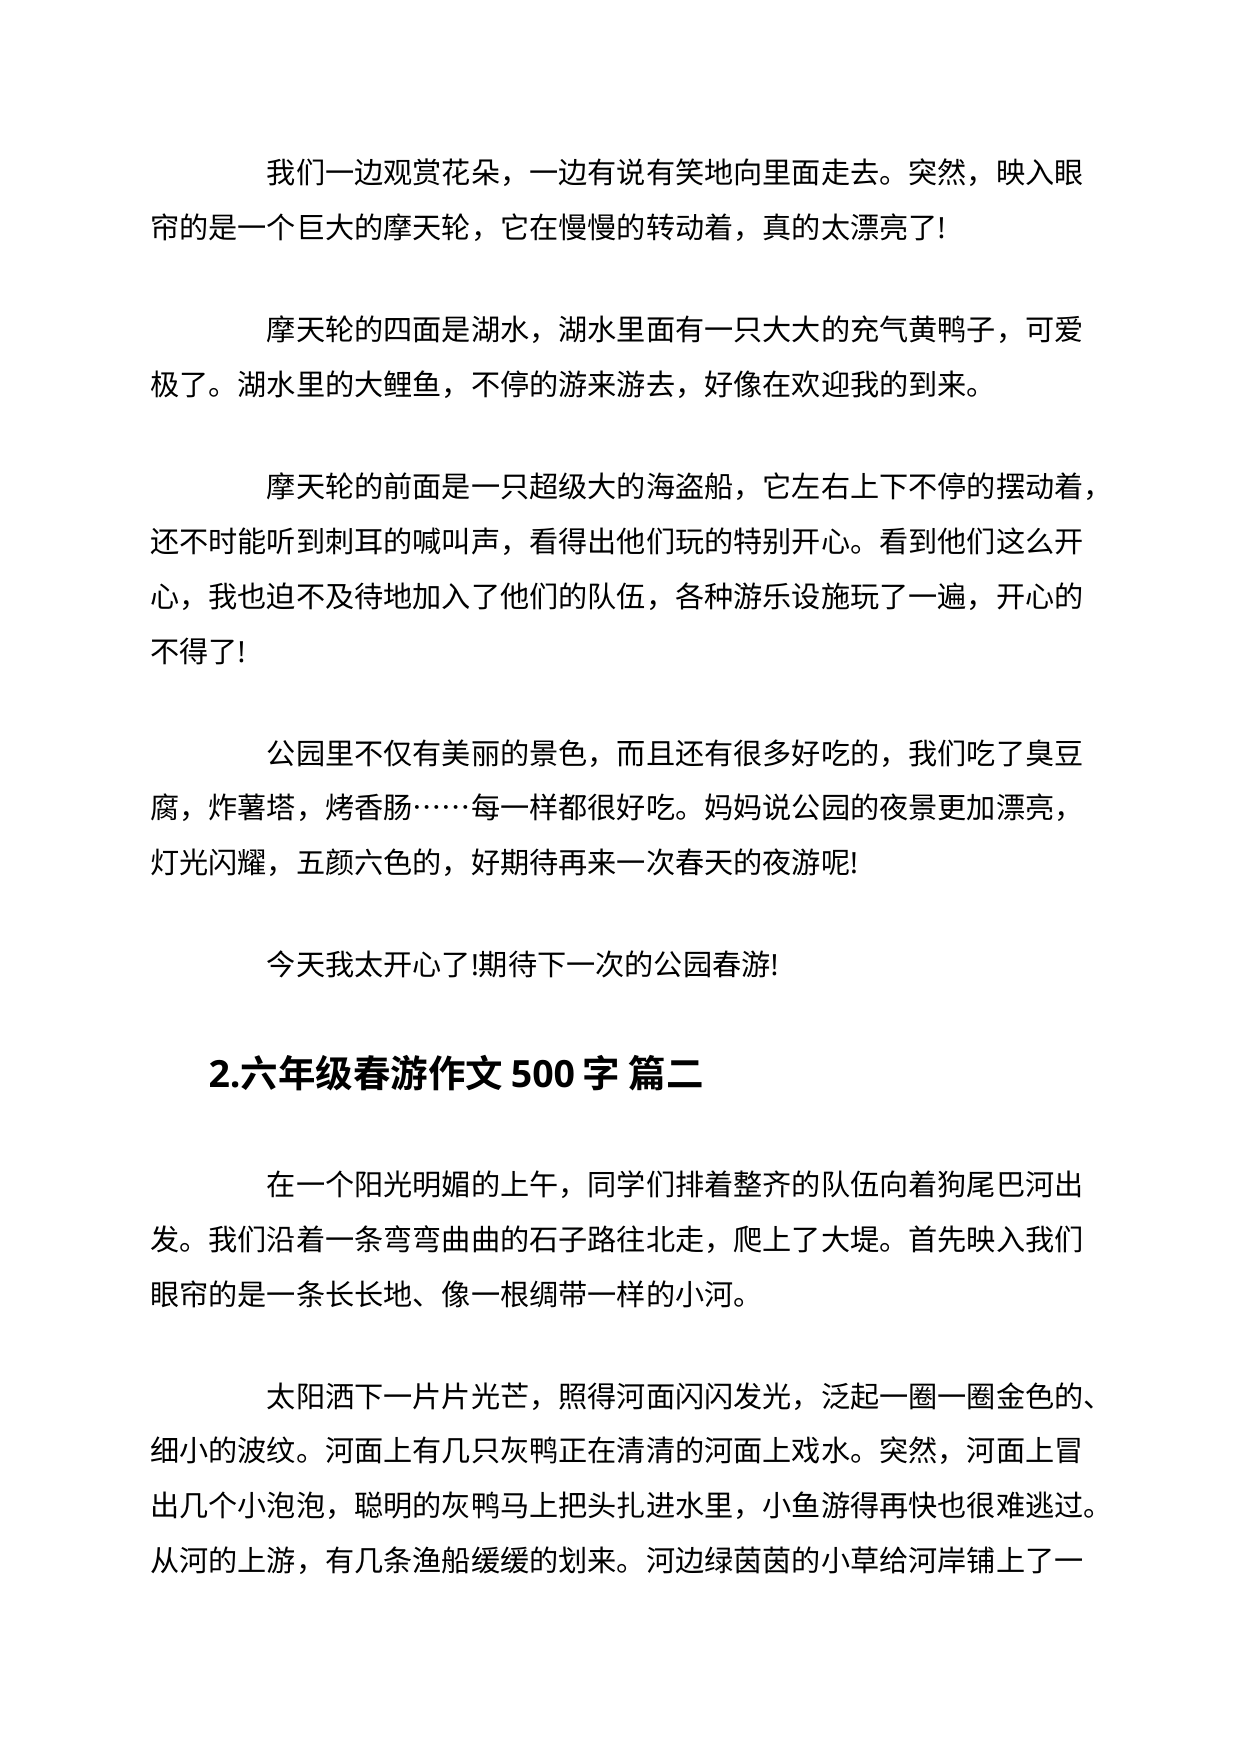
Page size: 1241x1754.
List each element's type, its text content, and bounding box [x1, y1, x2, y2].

text 2.六年级春游作文500字 篇二 [150, 1044, 1090, 1098]
text 摩天轮的四面是湖水，湖水里面有一只大大的充气黄鸭子，可爱极了。湖水里的大鲤鱼，不停的游来游去，好像在欢迎我的到来。 [150, 307, 1090, 404]
text 我们一边观赏花朵，一边有说有笑地向里面走去。突然，映入眼帘的是一个巨大的摩天轮，它在慢慢的转动着，真的太漂亮了! [150, 150, 1090, 247]
text 摩天轮的前面是一只超级大的海盗船，它左右上下不停的摆动着，还不时能听到刺耳的喊叫声，看得出他们玩的特别开心。看到他们这么开心，我也迫不及待地加入了他们的队伍，各种游乐设施玩了一遍，开心的不得了! [150, 463, 1090, 671]
text 在一个阳光明媚的上午，同学们排着整齐的队伍向着狗尾巴河出发。我们沿着一条弯弯曲曲的石子路往北走，爬上了大堤。首先映入我们眼帘的是一条长长地、像一根绸带一样的小河。 [150, 1162, 1090, 1314]
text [150, 1373, 1090, 1580]
text 公园里不仅有美丽的景色，而且还有很多好吃的，我们吃了臭豆腐，炸薯塔，烤香肠……每一样都很好吃。妈妈说公园的夜景更加漂亮，灯光闪耀，五颜六色的，好期待再来一次春天的夜游呢! [150, 730, 1090, 882]
text 今天我太开心了!期待下一次的公园春游! [150, 942, 1090, 984]
